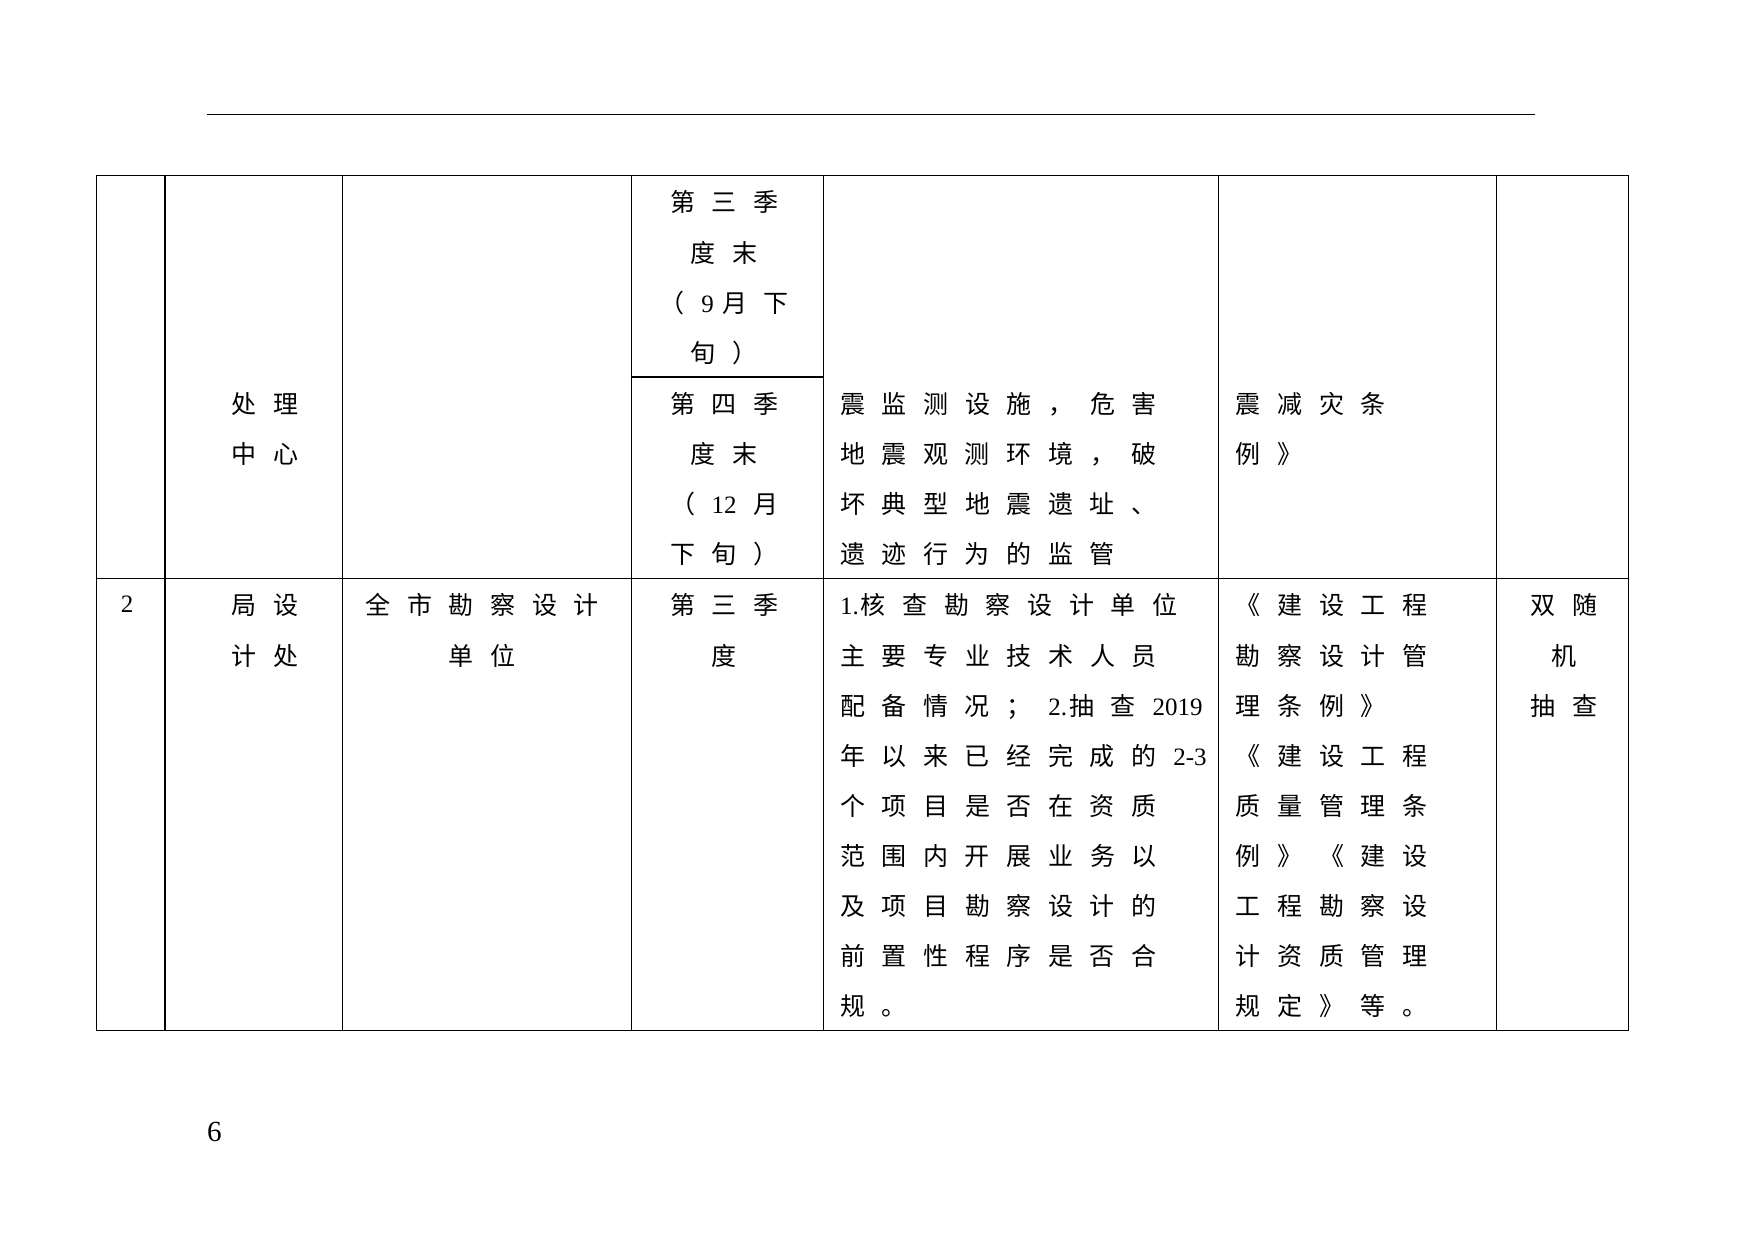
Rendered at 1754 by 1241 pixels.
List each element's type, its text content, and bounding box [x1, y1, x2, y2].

table_cell 第三季度末 （9月下旬） [632, 176, 823, 376]
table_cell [1219, 579, 1496, 1030]
table_cell 全市勘察设计单位 [343, 579, 631, 1030]
table_cell 双随机 抽查 [1497, 579, 1628, 1030]
table_cell 第四季度末 （12月下旬） [632, 378, 823, 578]
table_cell 第三季度 [632, 579, 823, 1030]
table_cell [824, 579, 1218, 1030]
table_cell 局设计处 [166, 579, 342, 1030]
table_cell 2 [97, 579, 164, 1030]
